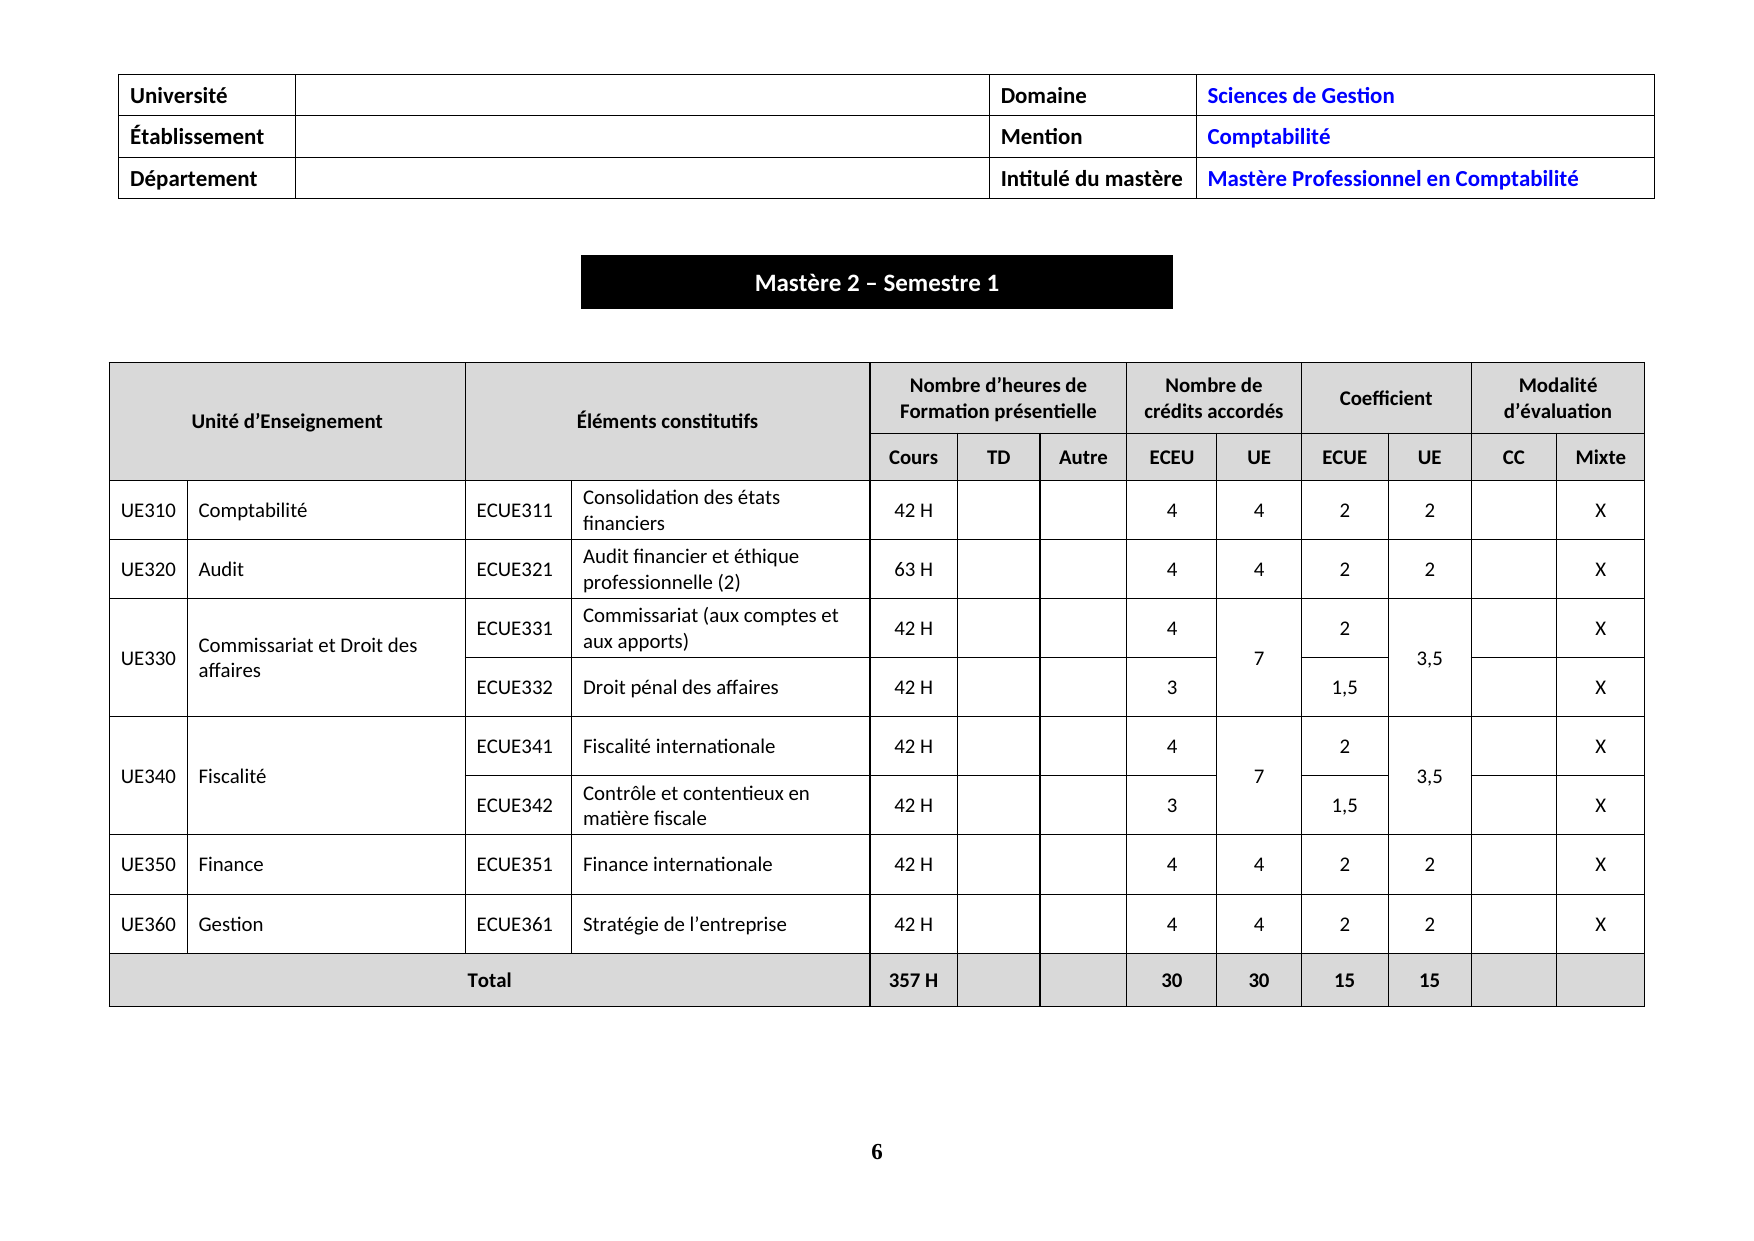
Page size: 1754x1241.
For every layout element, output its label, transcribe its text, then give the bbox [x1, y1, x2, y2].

table_cell UE [1389, 434, 1471, 480]
table_cell Commissariat (aux comptes et aux apports) [572, 599, 869, 657]
table_cell UE350 [110, 835, 187, 893]
table_cell [1041, 776, 1126, 834]
table_cell 4 [1217, 835, 1301, 893]
table_cell [1557, 954, 1644, 1006]
table_cell ECUE331 [466, 599, 571, 657]
table_cell 7 [1217, 599, 1301, 716]
table_cell Stratégie de l’entreprise [572, 895, 869, 952]
table_cell UE360 [110, 895, 187, 952]
table_cell ECUE342 [466, 776, 571, 834]
table_cell CC [1472, 434, 1556, 480]
table_header Éléments constitutifs [466, 363, 869, 480]
table_cell [1041, 895, 1126, 952]
table_cell UE330 [110, 599, 187, 716]
table_cell ECUE321 [466, 540, 571, 598]
table_header Nombre de crédits accordés [1127, 363, 1301, 433]
table_cell 2 [1389, 481, 1471, 539]
table_cell ECUE351 [466, 835, 571, 893]
table_cell ECEU [1127, 434, 1216, 480]
table_cell ECUE311 [466, 481, 571, 539]
table_cell 4 [1127, 481, 1216, 539]
table_header Nombre d’heures de Formation présentielle [871, 363, 1126, 433]
table_cell [1472, 481, 1556, 539]
table_cell [958, 776, 1039, 834]
table_cell X [1557, 776, 1644, 834]
table_cell Contrôle et contentieux en matière fiscale [572, 776, 869, 834]
table_cell 2 [1302, 481, 1388, 539]
table_cell 2 [1389, 895, 1471, 952]
table_cell [1041, 658, 1126, 716]
table_cell Audit financier et éthique professionnelle (2) [572, 540, 869, 598]
table_cell ECUE332 [466, 658, 571, 716]
table_cell [1472, 658, 1556, 716]
table_cell 42 H [871, 658, 957, 716]
table_cell 1,5 [1302, 776, 1388, 834]
table_cell [1041, 599, 1126, 657]
table_cell [1472, 717, 1556, 775]
table_cell X [1557, 895, 1644, 952]
table_cell [1472, 895, 1556, 952]
table_cell Autre [1041, 434, 1126, 480]
table_cell ECUE361 [466, 895, 571, 952]
table_cell Finance [188, 835, 465, 893]
table_cell [1472, 835, 1556, 893]
table_cell 3,5 [1389, 599, 1471, 716]
table_cell ECUE341 [466, 717, 571, 775]
table_cell ECUE [1302, 434, 1388, 480]
table_cell UE340 [110, 717, 187, 834]
table_cell 63 H [871, 540, 957, 598]
table_cell 7 [1217, 717, 1301, 834]
table_header Mastère 2 – Semestre 1 [582, 256, 1172, 308]
table_cell 2 [1302, 599, 1388, 657]
table_cell TD [958, 434, 1039, 480]
table_cell 42 H [871, 895, 957, 952]
table_cell 42 H [871, 776, 957, 834]
table_cell 4 [1217, 540, 1301, 598]
table_cell Fiscalité [188, 717, 465, 834]
table_header Modalité d’évaluation [1472, 363, 1644, 433]
table_cell Mixte [1557, 434, 1644, 480]
table_cell Fiscalité internationale [572, 717, 869, 775]
table_cell X [1557, 717, 1644, 775]
table_cell Commissariat et Droit des affaires [188, 599, 465, 716]
table_cell Audit [188, 540, 465, 598]
table_cell Cours [871, 434, 957, 480]
table_cell 3 [1127, 658, 1216, 716]
table_cell [958, 895, 1039, 952]
table_cell [1041, 835, 1126, 893]
table_cell 4 [1127, 895, 1216, 952]
table_cell [958, 954, 1039, 1006]
table_cell 2 [1389, 835, 1471, 893]
table_cell [958, 599, 1039, 657]
table_cell [958, 481, 1039, 539]
table_cell [1041, 954, 1126, 1006]
table_cell 42 H [871, 717, 957, 775]
table_cell [1472, 954, 1556, 1006]
table_header Unité d’Enseignement [110, 363, 465, 480]
table_cell 4 [1217, 481, 1301, 539]
table_cell 30 [1127, 954, 1216, 1006]
table_cell [1472, 599, 1556, 657]
table_cell [958, 658, 1039, 716]
table_cell 1,5 [1302, 658, 1388, 716]
table_cell 2 [1389, 540, 1471, 598]
table_cell [958, 540, 1039, 598]
table_cell 3 [1127, 776, 1216, 834]
table_cell 2 [1302, 540, 1388, 598]
table_cell Droit pénal des affaires [572, 658, 869, 716]
table_cell UE [1217, 434, 1301, 480]
table_cell 15 [1389, 954, 1471, 1006]
table_cell X [1557, 481, 1644, 539]
table_cell Consolidation des états financiers [572, 481, 869, 539]
table_cell 2 [1302, 717, 1388, 775]
table_cell 4 [1217, 895, 1301, 952]
table_cell 42 H [871, 835, 957, 893]
table_cell 2 [1302, 835, 1388, 893]
table_cell [1041, 540, 1126, 598]
table_cell 42 H [871, 599, 957, 657]
table_cell [1472, 776, 1556, 834]
table_cell Comptabilité [188, 481, 465, 539]
table_cell [1041, 481, 1126, 539]
table_header Coefficient [1302, 363, 1471, 433]
table_cell UE310 [110, 481, 187, 539]
table_cell X [1557, 599, 1644, 657]
table_cell [958, 717, 1039, 775]
table_cell Total [110, 954, 869, 1006]
table_cell X [1557, 658, 1644, 716]
table_cell Finance internationale [572, 835, 869, 893]
table_cell 357 H [871, 954, 957, 1006]
table_cell 4 [1127, 835, 1216, 893]
table_cell Gestion [188, 895, 465, 952]
table_cell [1041, 717, 1126, 775]
table_cell 4 [1127, 599, 1216, 657]
table_cell 15 [1302, 954, 1388, 1006]
table_cell 4 [1127, 717, 1216, 775]
table_cell [1472, 540, 1556, 598]
table_cell 4 [1127, 540, 1216, 598]
table_cell 2 [1302, 895, 1388, 952]
table_cell 3,5 [1389, 717, 1471, 834]
table_cell X [1557, 540, 1644, 598]
table_cell [958, 835, 1039, 893]
table_cell 30 [1217, 954, 1301, 1006]
table_cell 42 H [871, 481, 957, 539]
table_cell X [1557, 835, 1644, 893]
table_cell UE320 [110, 540, 187, 598]
